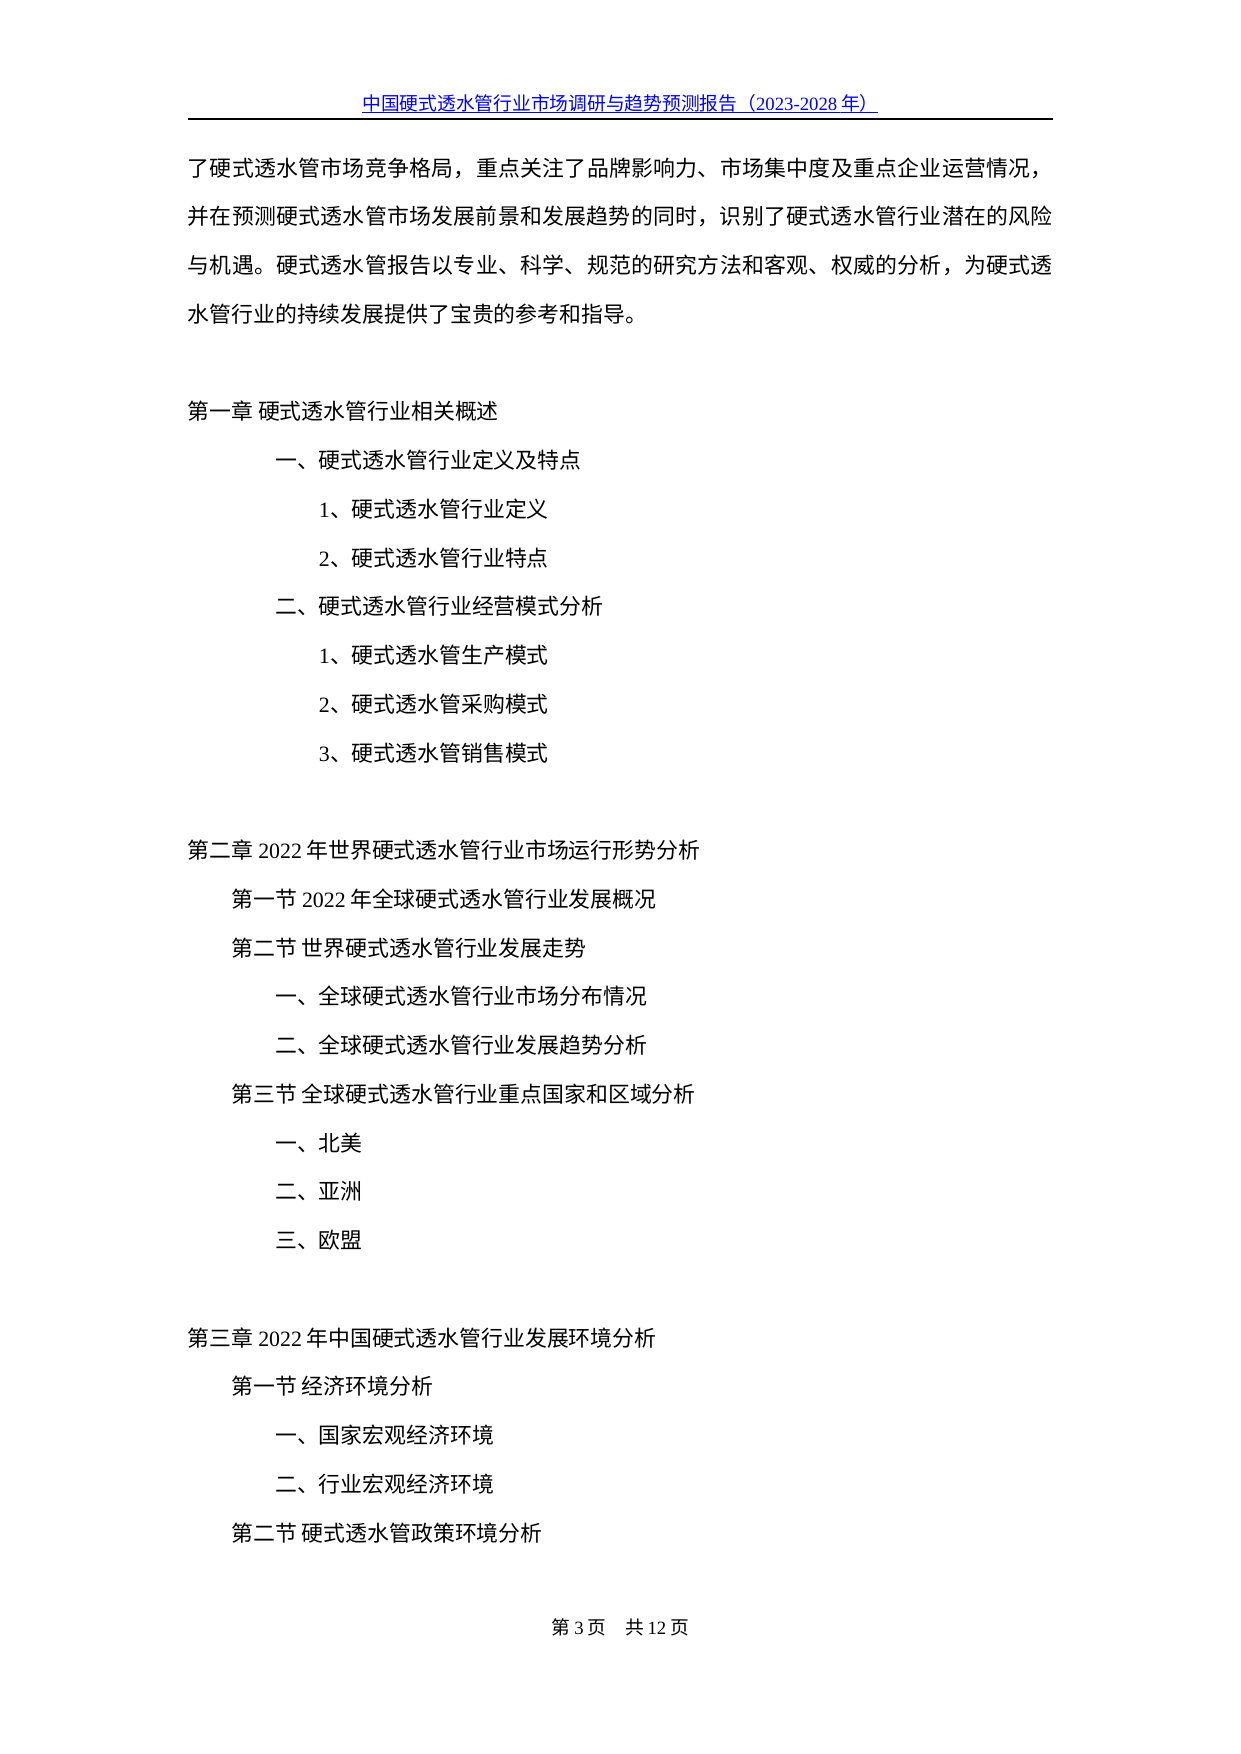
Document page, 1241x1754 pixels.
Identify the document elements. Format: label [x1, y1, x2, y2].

text [187, 150, 1053, 1548]
